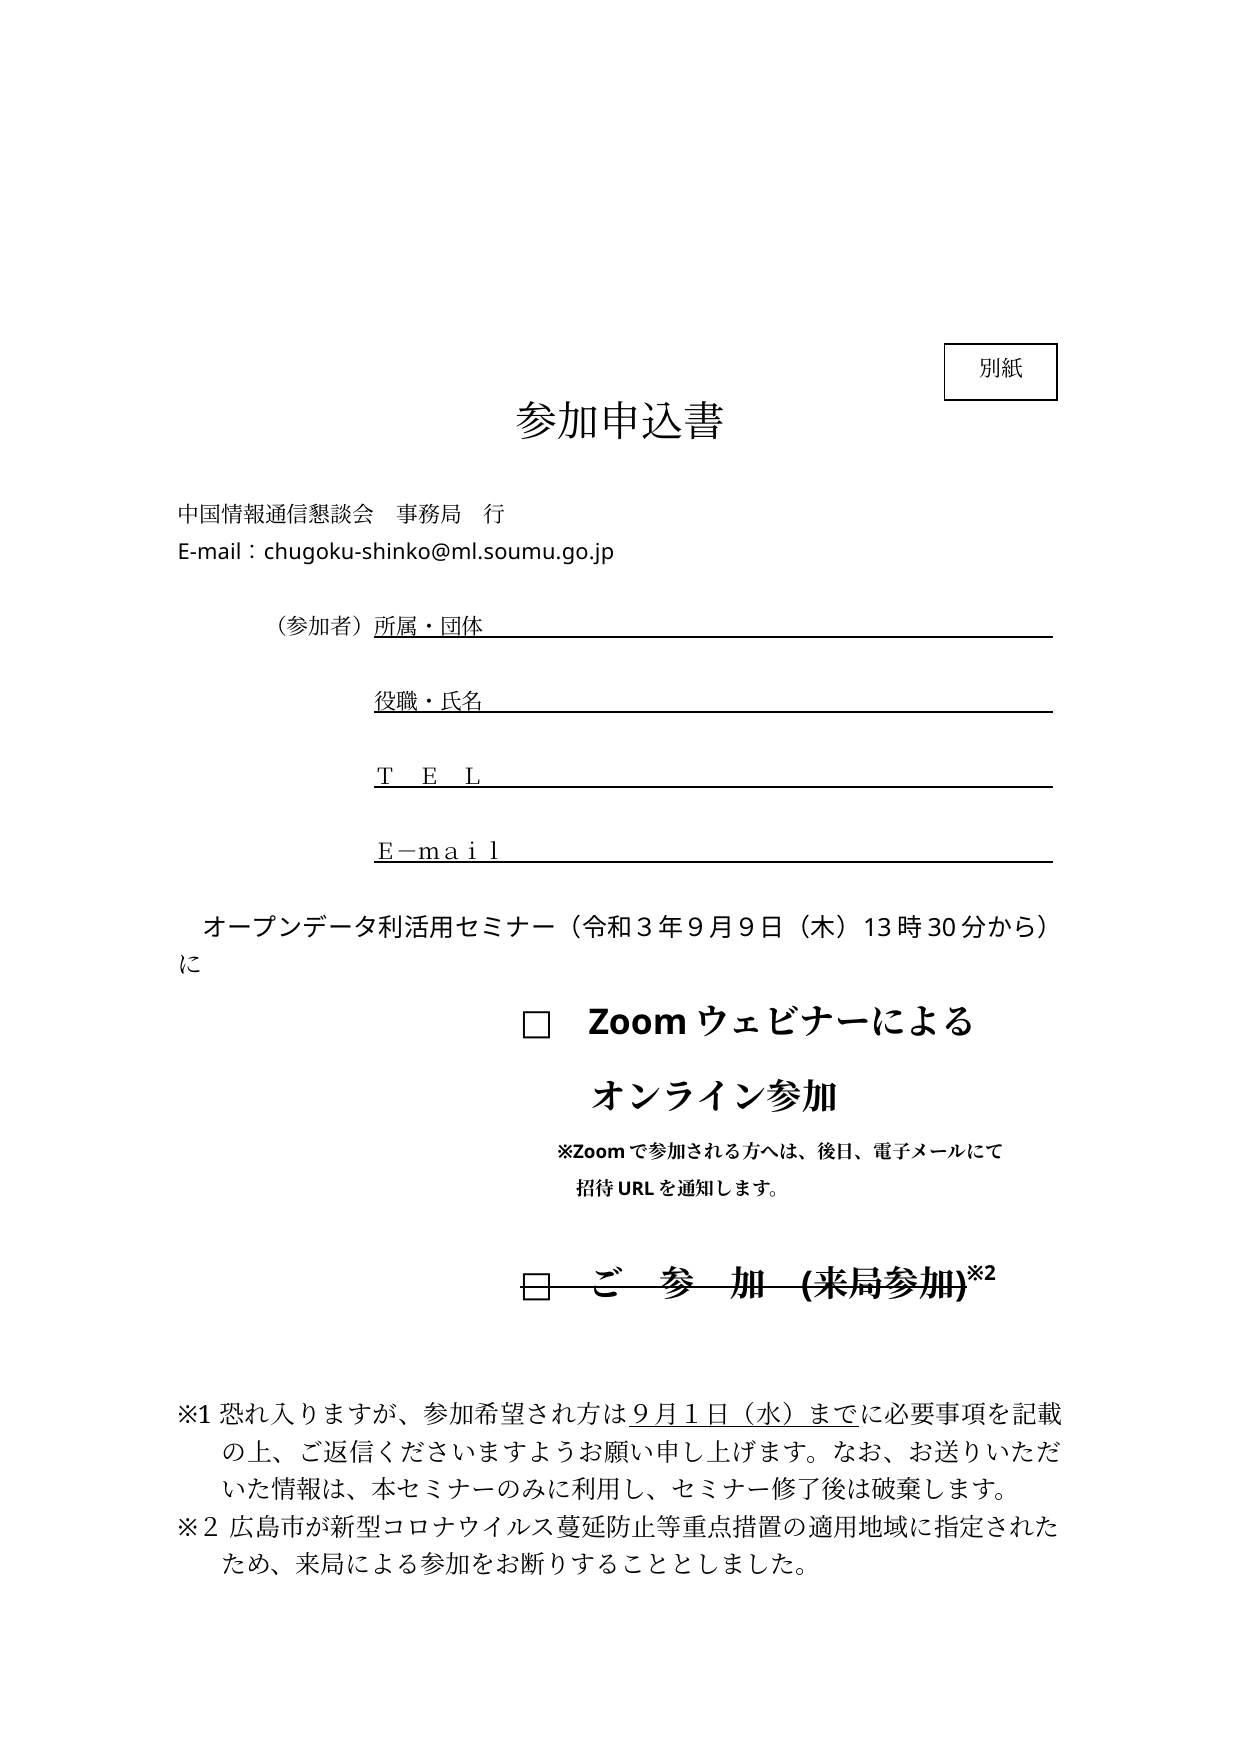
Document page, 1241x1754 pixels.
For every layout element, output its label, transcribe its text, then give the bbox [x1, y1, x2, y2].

text 参加申込書 [177, 381, 1063, 456]
text オープンデータ利活用セミナー（令和３年９月９日（木）13時30分から）に [177, 906, 1063, 981]
text 中国情報通信懇談会 事務局 行 [177, 494, 1063, 531]
text ※Zoomで参加される方へは、後日、電子メールにて [519, 1131, 1063, 1169]
text 招待URLを通知します。 [519, 1169, 1063, 1206]
text □ ご 参 加 (来局参加)※2 [519, 1244, 1063, 1319]
text ※1 恐れ入りますが、参加希望され方は９月１日（水）までに必要事項を記載の上、ご返信くださいますようお願い申し上げます。なお、お送りいただいた情報は、本セミナーのみに利用し、セミナー修了後は破棄します。 [177, 1394, 1063, 1506]
text （参加者）所属・団体 [177, 606, 1063, 644]
text Ｔ Ｅ Ｌ [177, 756, 1063, 794]
text □ Zoomウェビナーによる [519, 981, 1063, 1056]
text E-mail：chugoku-shinko@ml.soumu.go.jp [177, 531, 1063, 569]
text ※２ 広島市が新型コロナウイルス蔓延防止等重点措置の適用地域に指定されたため、来局による参加をお断りすることとしました。 [177, 1506, 1063, 1581]
text 役職・氏名 [177, 681, 1063, 719]
text オンライン参加 [519, 1056, 1063, 1131]
text Ｅ－ｍａｉｌ [177, 831, 1063, 869]
